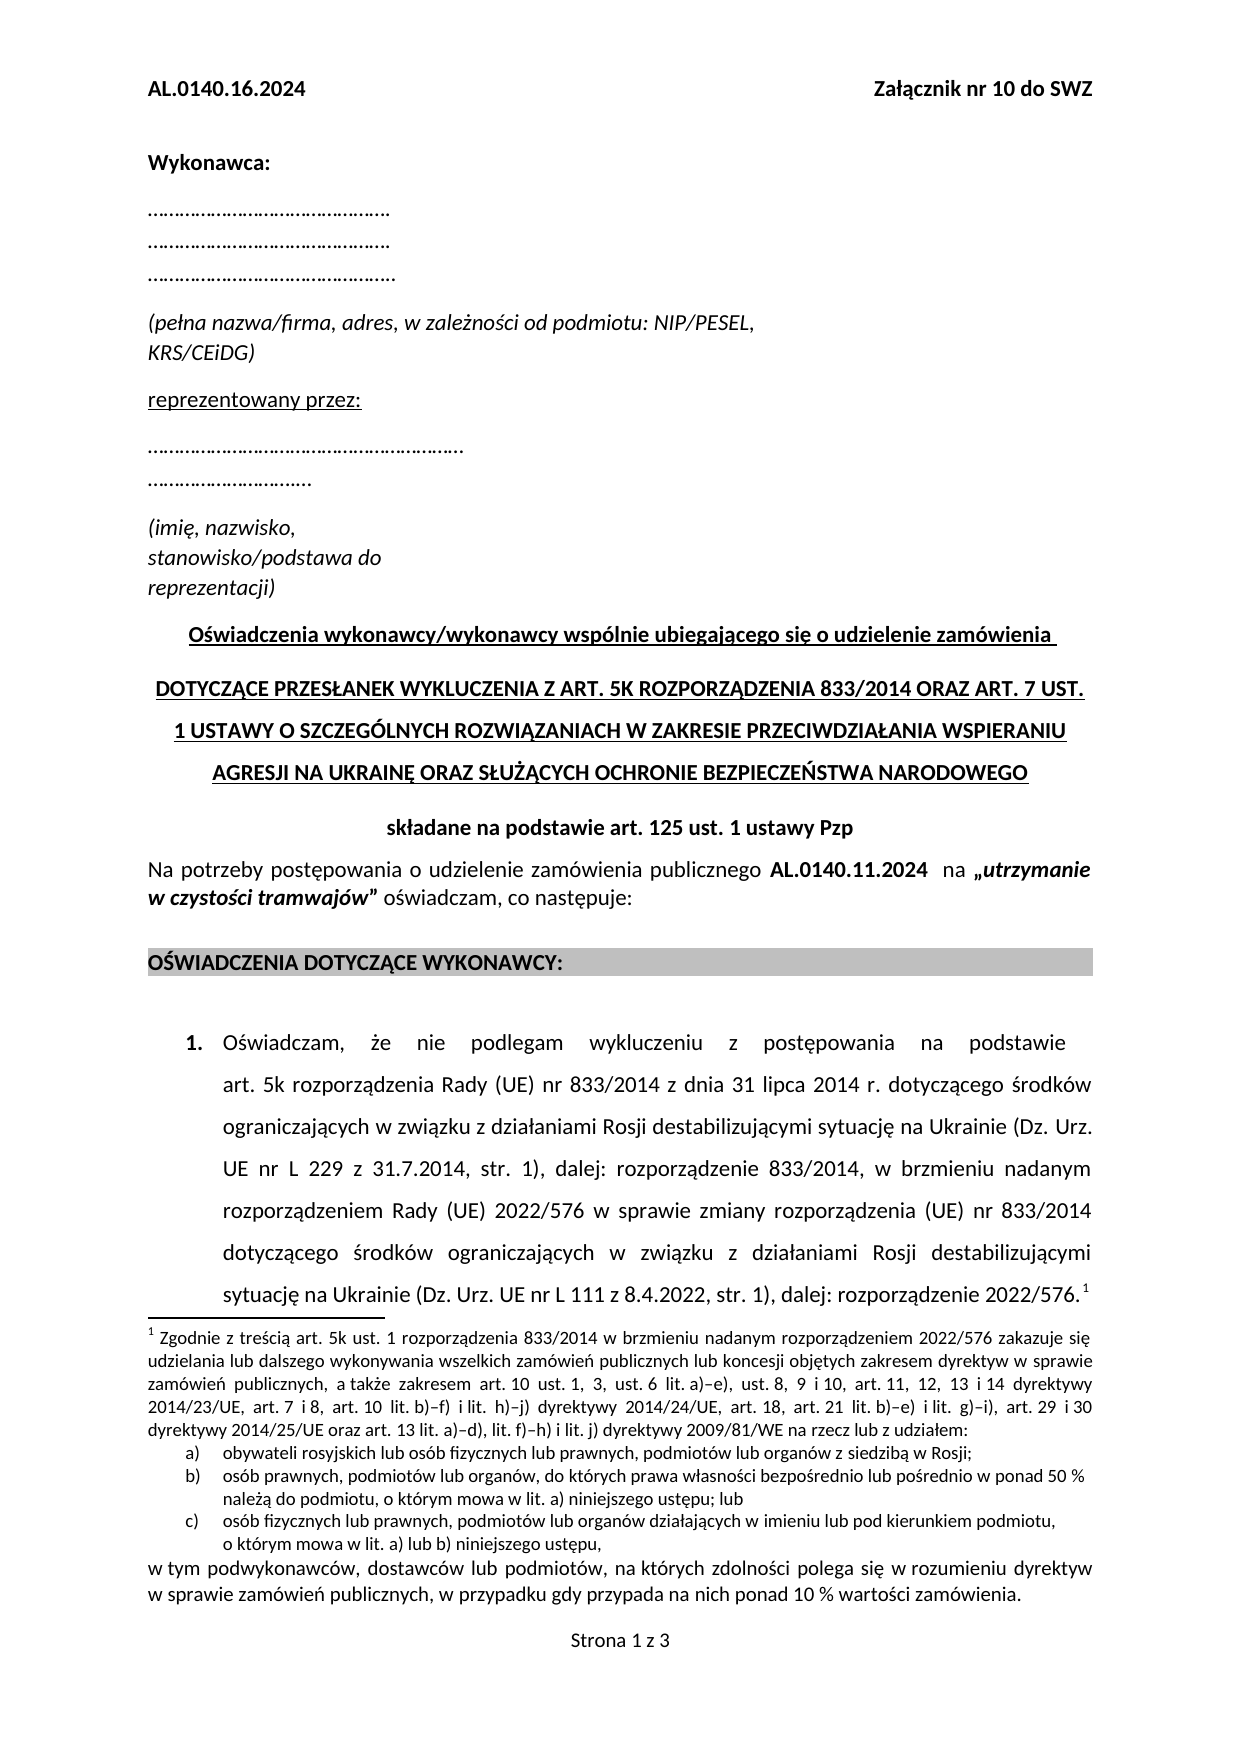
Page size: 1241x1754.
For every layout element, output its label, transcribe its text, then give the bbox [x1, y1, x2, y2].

text Oświadczenia wykonawcy/wykonawcy wspólnie ubiegającego się o udzielenie zamówienia [148, 620, 1093, 648]
text reprezentowany przez: [148, 385, 1093, 413]
text Na potrzeby postępowania o udzielenie zamówienia publicznego AL.0140.11.2024 na „utrzymanie w czystości tramwajów” oświadczam, co następuje: [148, 855, 1093, 911]
text (pełna nazwa/firma, adres, w zależności od podmiotu: NIP/PESEL, KRS/CEiDG) [148, 308, 827, 366]
text …………………………………………………………………………….… [148, 432, 472, 492]
text DOTYCZĄCE PRZESŁANEK WYKLUCZENIA Z ART. 5K ROZPORZĄDZENIA 833/2014 ORAZ ART. 7 UST. 1 USTAWY o szczególnych rozwiązaniach w zakresie przeciwdziałania wspieraniu agresji na Ukrainę oraz służących ochronie bezpieczeństwa narodowego [148, 674, 1093, 786]
text OŚWIADCZENIA DOTYCZĄCE WYKONAWCY: [148, 948, 1093, 976]
text (imię, nazwisko, stanowisko/podstawa do reprezentacji) [148, 513, 472, 601]
list Oświadczam, że nie podlegam wykluczeniu z postępowania na podstawie art. 5k rozporządzenia Rady (UE) nr 833/2014 z dnia 31 lipca 2014 r. dotyczącego środków ograniczających w związku z działaniami Rosji destabilizującymi sytuację na Ukrainie (Dz. Urz. UE nr L 229 z 31.7.2014, str. 1), dalej: rozporządzenie 833/2014, w brzmieniu nadanym rozporządzeniem Rady (UE) 2022/576 w sprawie zmiany rozporządzenia (UE) nr 833/2014 dotyczącego środków ograniczających w związku z działaniami Rosji destabilizującymi sytuację na Ukrainie (Dz. Urz. UE nr L 111 z 8.4.2022, str. 1), dalej: rozporządzenie 2022/576. [185, 1028, 1093, 1308]
text składane na podstawie art. 125 ust. 1 ustawy Pzp [148, 813, 1093, 841]
text ……………………………………….……………………………………….……………………………………….. [148, 194, 472, 287]
text Wykonawca: [148, 148, 1093, 176]
